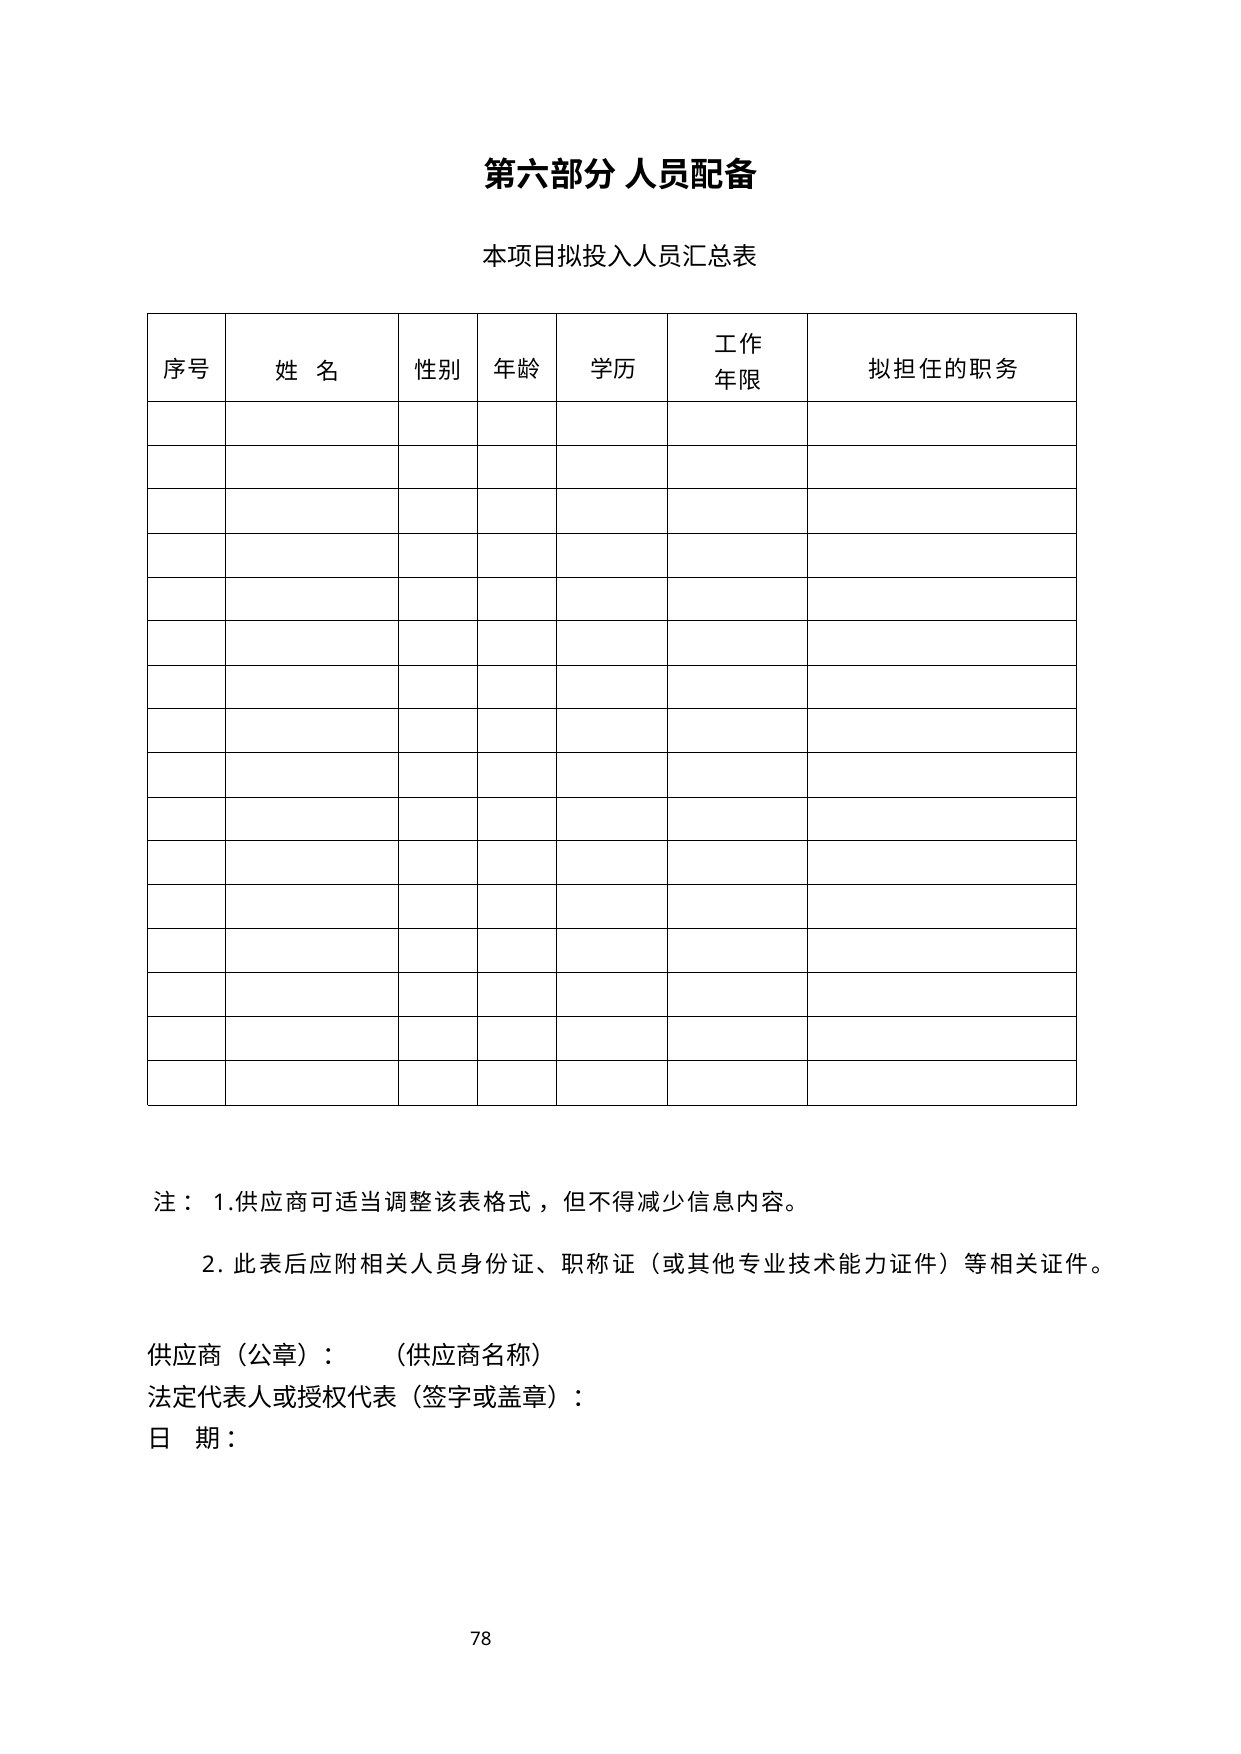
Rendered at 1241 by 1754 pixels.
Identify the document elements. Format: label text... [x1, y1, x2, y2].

table_cell [226, 753, 398, 796]
table_cell [399, 885, 477, 928]
table_cell [668, 489, 807, 533]
table_cell [808, 621, 1076, 664]
table_cell [399, 1017, 477, 1060]
table_cell [557, 753, 667, 796]
table_cell [557, 1061, 667, 1104]
table_cell [668, 534, 807, 576]
table_cell [478, 929, 556, 972]
table_cell [226, 709, 398, 752]
table_cell [399, 621, 477, 664]
table_cell [808, 666, 1076, 708]
table_header 拟担任的职务 [808, 314, 1076, 401]
table_cell [808, 841, 1076, 884]
table_cell [478, 578, 556, 620]
table_cell [399, 973, 477, 1016]
table_cell [668, 578, 807, 620]
table_cell [148, 402, 225, 444]
table_cell [148, 885, 225, 928]
table_cell [226, 534, 398, 576]
table_header 学历 [557, 314, 667, 401]
table_cell [226, 1017, 398, 1060]
table_cell [226, 666, 398, 708]
table_cell [808, 446, 1076, 488]
table_cell [148, 798, 225, 840]
table_cell [668, 709, 807, 752]
table_cell [148, 973, 225, 1016]
table_cell [668, 1017, 807, 1060]
text 本项目拟投入人员汇总表 [148, 232, 1092, 274]
table_cell [226, 578, 398, 620]
table_cell [399, 666, 477, 708]
text 2. 此表后应附相关人员身份证、职称证（或其他专业技术能力证件）等相关证件。 [202, 1247, 1092, 1279]
table_cell [478, 446, 556, 488]
table_cell [668, 753, 807, 796]
table_cell [399, 1061, 477, 1104]
table_cell [148, 753, 225, 796]
table_header 姓 名 [226, 314, 398, 401]
table_cell [557, 973, 667, 1016]
table_cell [557, 534, 667, 576]
table_cell [226, 885, 398, 928]
table_cell [478, 885, 556, 928]
table_cell [399, 929, 477, 972]
table_cell [808, 798, 1076, 840]
table_cell [808, 929, 1076, 972]
table_cell [478, 402, 556, 444]
table_cell [478, 1017, 556, 1060]
table_cell [399, 534, 477, 576]
table_cell [478, 973, 556, 1016]
table_cell [148, 446, 225, 488]
table_cell [478, 841, 556, 884]
table_cell [808, 402, 1076, 444]
table_cell [668, 929, 807, 972]
text 注 ： 1.供应商可适当调整该表格式 ，但不得减少信息内容。 [153, 1185, 1092, 1216]
table_cell [148, 1061, 225, 1104]
table_cell [148, 621, 225, 664]
table_cell [668, 402, 807, 444]
table_cell [808, 1017, 1076, 1060]
table_cell [557, 798, 667, 840]
table_cell [399, 489, 477, 533]
table_cell [399, 709, 477, 752]
table_cell [226, 621, 398, 664]
table_cell [226, 489, 398, 533]
table_cell [478, 709, 556, 752]
table_cell [478, 666, 556, 708]
table_cell [226, 446, 398, 488]
table_cell [557, 841, 667, 884]
table_cell [226, 1061, 398, 1104]
table_cell [399, 578, 477, 620]
table_cell [399, 446, 477, 488]
table_cell [808, 973, 1076, 1016]
table_header 工作 年限 [668, 314, 807, 401]
table_cell [808, 534, 1076, 576]
table_cell [226, 841, 398, 884]
text 供应商（公章）： （供应商名称） [148, 1331, 1092, 1373]
text 日 期 ： [148, 1414, 1092, 1456]
table_cell [668, 885, 807, 928]
table_cell [399, 798, 477, 840]
table_cell [557, 709, 667, 752]
table_cell [808, 885, 1076, 928]
table_cell [478, 621, 556, 664]
table_cell [557, 489, 667, 533]
table_cell [668, 1061, 807, 1104]
table_header 性别 [399, 314, 477, 401]
table_cell [668, 841, 807, 884]
table_cell [808, 578, 1076, 620]
table_cell [557, 402, 667, 444]
table_cell [148, 841, 225, 884]
table_cell [808, 489, 1076, 533]
table_cell [478, 534, 556, 576]
table_cell [557, 929, 667, 972]
table_cell [557, 885, 667, 928]
table_cell [226, 402, 398, 444]
table_header 年龄 [478, 314, 556, 401]
table_cell [668, 973, 807, 1016]
table_cell [808, 709, 1076, 752]
table_cell [148, 929, 225, 972]
table_header 序号 [148, 314, 225, 401]
table_cell [557, 621, 667, 664]
text 法定代表人或授权代表（签字或盖章）： [148, 1373, 1092, 1414]
table_cell [557, 578, 667, 620]
table_cell [557, 446, 667, 488]
table_cell [226, 973, 398, 1016]
table_cell [148, 534, 225, 576]
table_cell [226, 798, 398, 840]
table_cell [148, 578, 225, 620]
table_cell [668, 798, 807, 840]
subtitle 人员配备 [148, 148, 1092, 196]
table_cell [668, 666, 807, 708]
table_cell [668, 446, 807, 488]
table_cell [148, 1017, 225, 1060]
table_cell [148, 489, 225, 533]
table_cell [808, 753, 1076, 796]
table_cell [399, 402, 477, 444]
table_cell [399, 753, 477, 796]
table_cell [478, 1061, 556, 1104]
table_cell [557, 666, 667, 708]
table_cell [478, 753, 556, 796]
table_cell [478, 798, 556, 840]
table_cell [668, 621, 807, 664]
table_cell [808, 1061, 1076, 1104]
table_cell [399, 841, 477, 884]
table_cell [148, 709, 225, 752]
table_cell [557, 1017, 667, 1060]
table_cell [148, 666, 225, 708]
table_cell [226, 929, 398, 972]
table_cell [478, 489, 556, 533]
